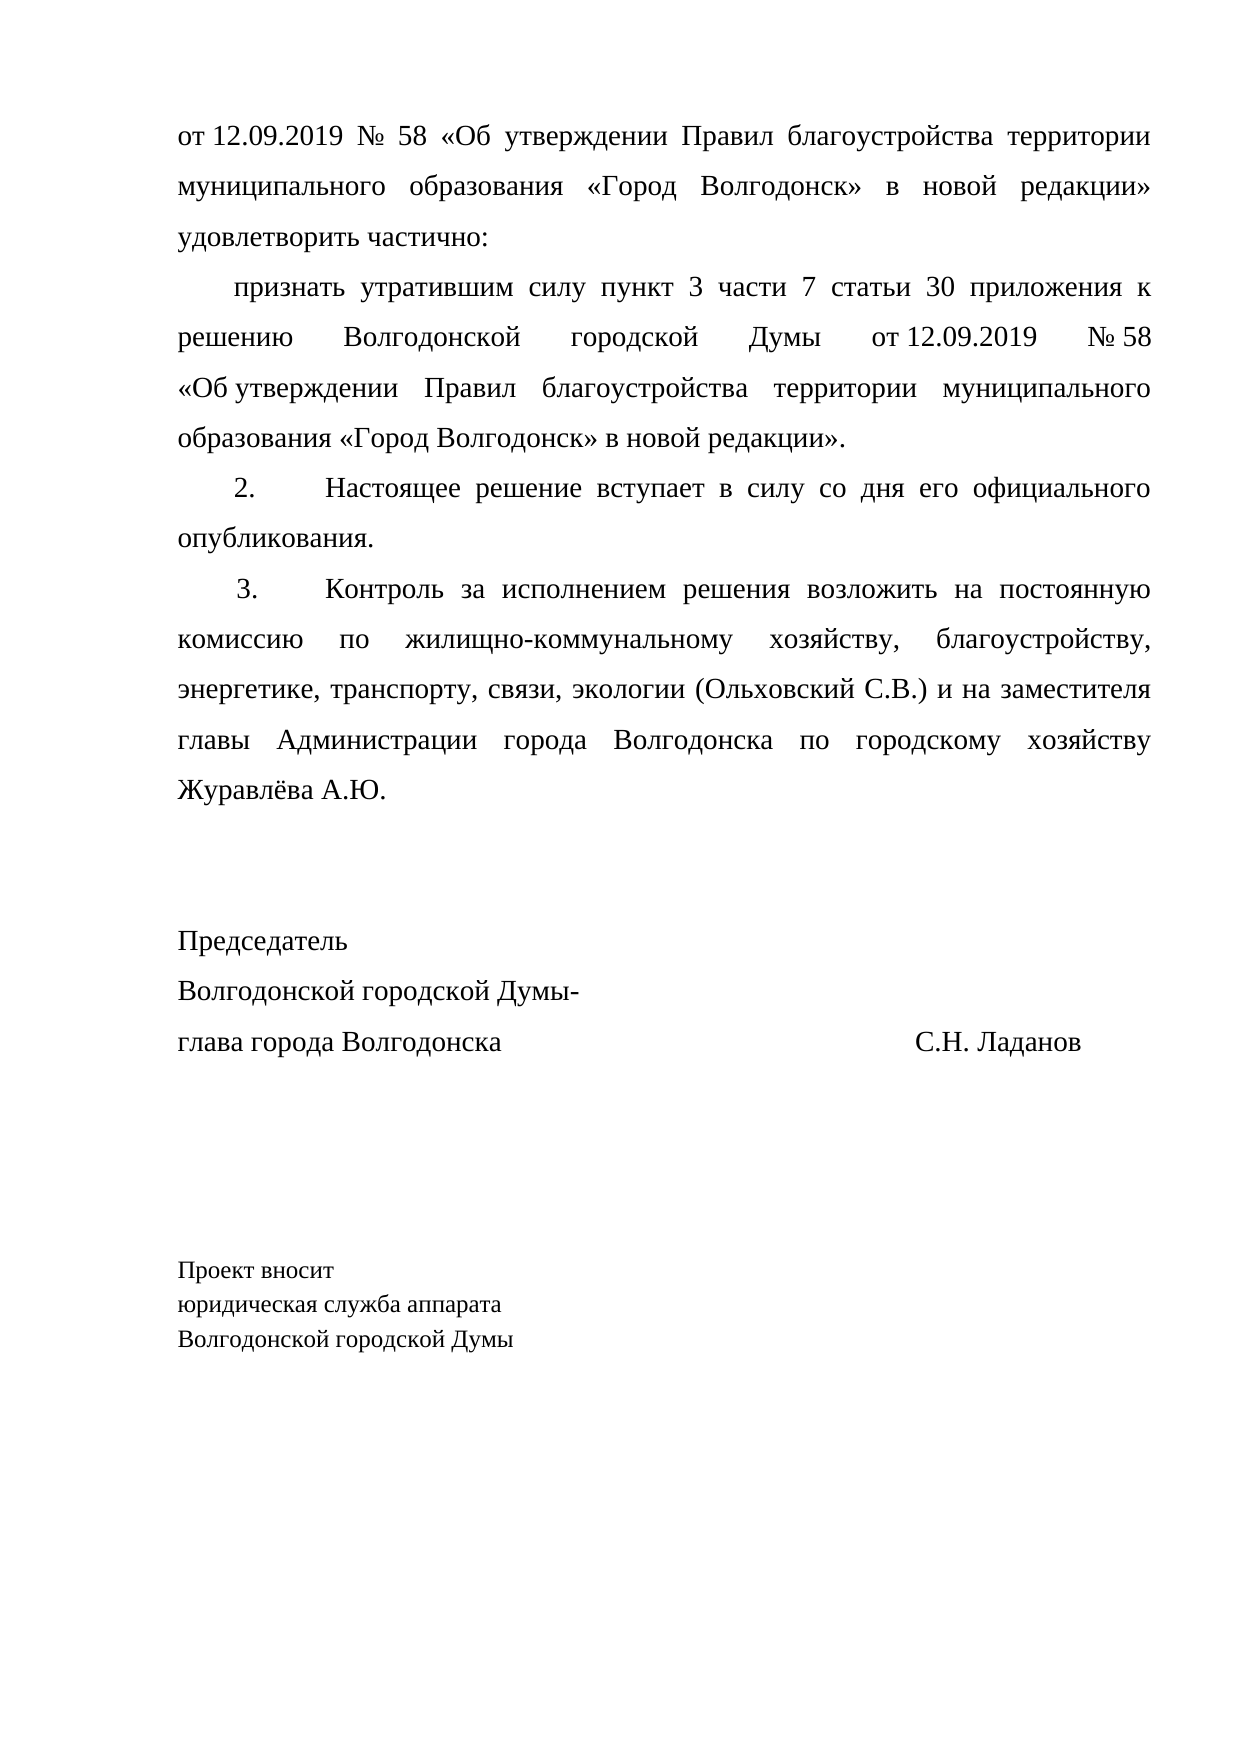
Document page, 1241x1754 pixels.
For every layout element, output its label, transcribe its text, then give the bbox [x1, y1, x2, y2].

text признать утратившим силу пункт 3 части 7 статьи 30 приложения к решению Волгодонской городской Думы от 12.09.2019 № 58 «Об утверждении Правил благоустройства территории муниципального образования «Город Волгодонск» в новой редакции». [177, 269, 1152, 453]
text Председатель Волгодонской городской Думы- [177, 923, 1152, 1007]
text Волгодонской городской Думы [177, 1324, 1152, 1353]
text глава города Волгодонска С.Н. Ладанов [177, 1024, 1152, 1057]
text юридическая служба аппарата [177, 1289, 1152, 1318]
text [177, 118, 1152, 252]
text Проект вносит [177, 1255, 1152, 1284]
text 3. Контроль за исполнением решения возложить на постоянную комиссию по жилищно-коммунальному хозяйству, благоустройству, энергетике, транспорту, связи, экологии (Ольховский С.В.) и на заместителя главы Администрации города Волгодонска по городскому хозяйству Журавлёва А.Ю. [177, 571, 1152, 806]
text 2. Настоящее решение вступает в силу со дня его официального опубликования. [177, 470, 1152, 554]
